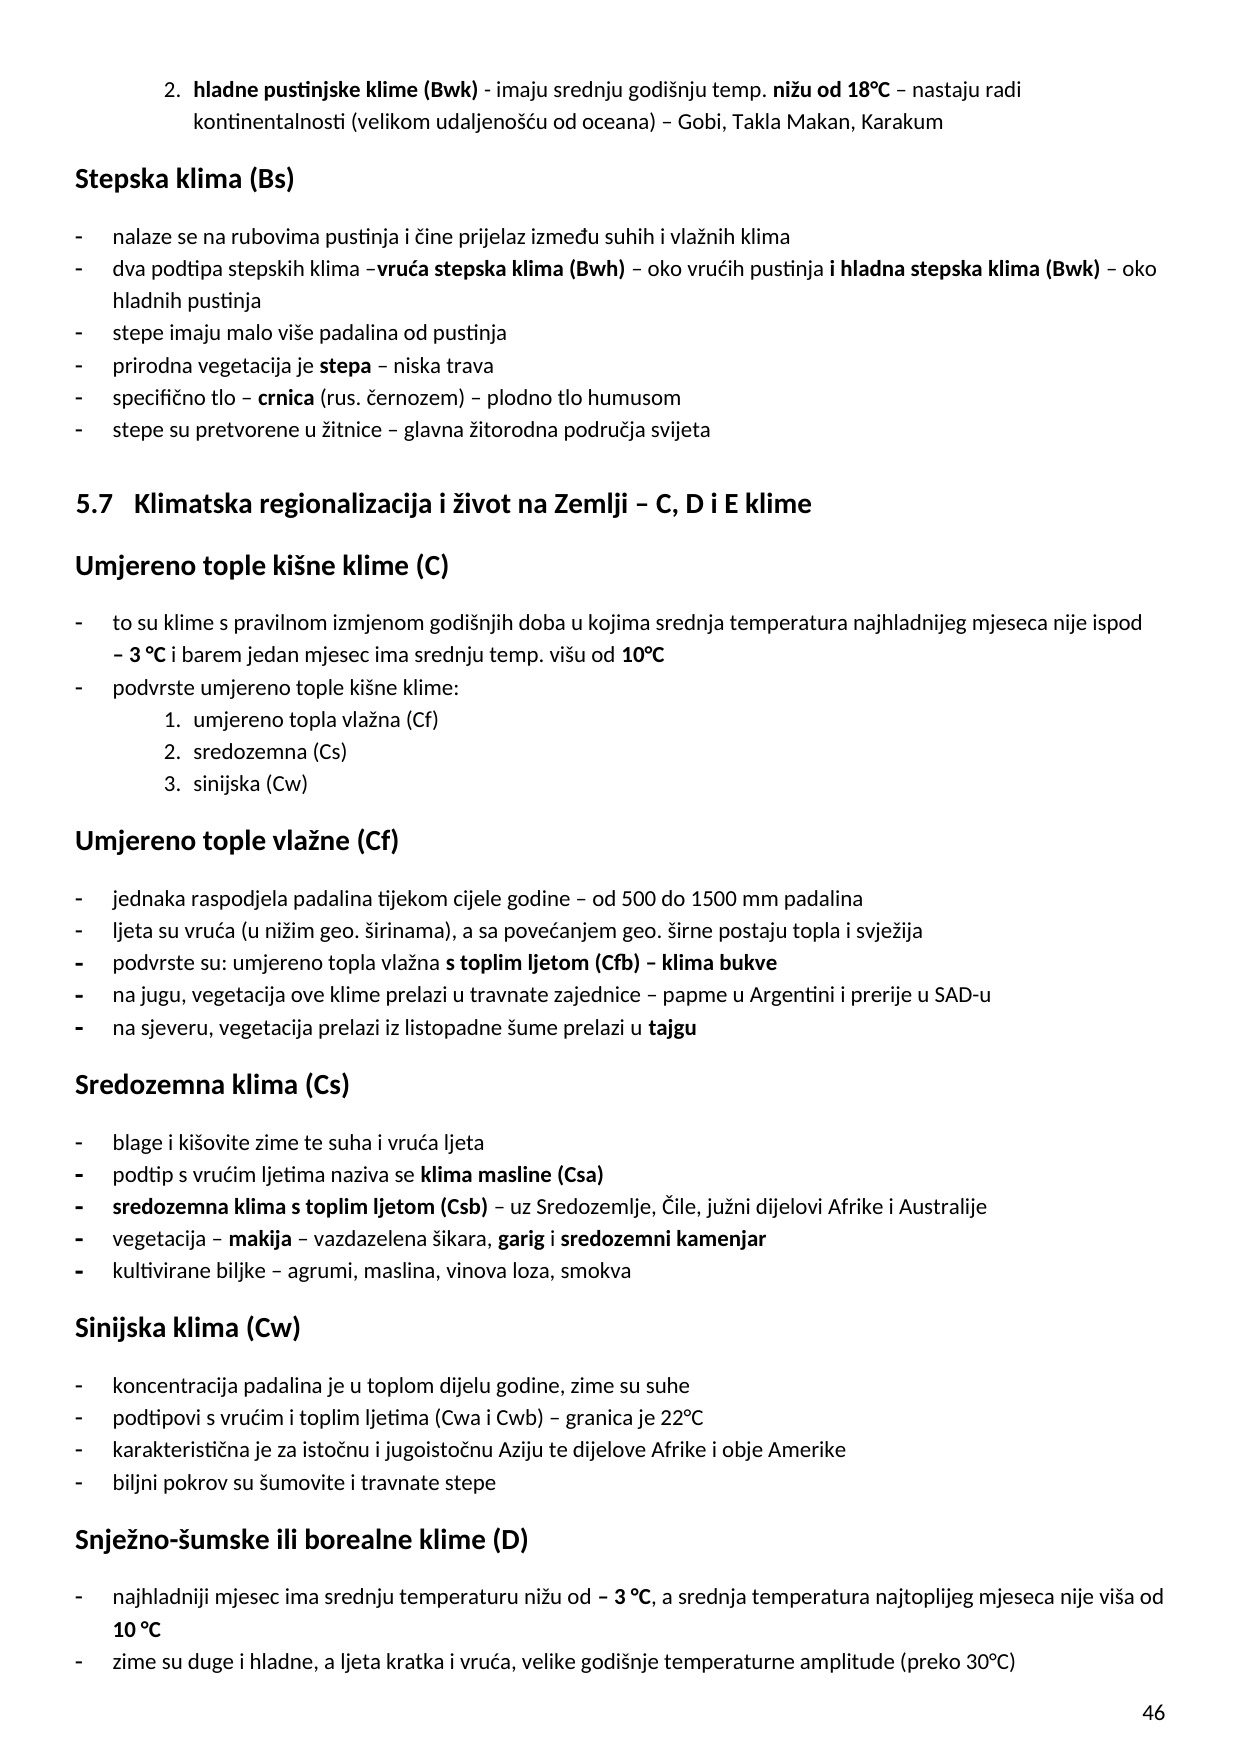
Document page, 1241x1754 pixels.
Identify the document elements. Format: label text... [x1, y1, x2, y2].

subtitle Umjereno tople kišne klime (C) [75, 547, 1165, 582]
list blage i kišovite zime te suha i vruća ljeta [75, 1128, 1165, 1156]
list vegetacija – makija – vazdazelena šikara, garig i sredozemni kamenjar [75, 1224, 1165, 1252]
list koncentracija padalina je u toplom dijelu godine, zime su suhe [75, 1371, 1165, 1399]
list na sjeveru, vegetacija prelazi iz listopadne šume prelazi u tajgu [75, 1013, 1165, 1041]
list podvrste umjereno tople kišne klime: [75, 673, 1165, 701]
list podvrste su: umjereno topla vlažna s toplim ljetom (Cfb) – klima bukve [75, 948, 1165, 976]
list zime su duge i hladne, a ljeta kratka i vruća, velike godišnje temperaturne amplitude (preko 30°C) [75, 1647, 1165, 1675]
subtitle Klimatska regionalizacija i život na Zemlji – C, D i E klime [76, 485, 1165, 520]
list sinijska (Cw) [164, 769, 1165, 797]
list stepe su pretvorene u žitnice – glavna žitorodna područja svijeta [75, 415, 1165, 443]
subtitle Stepska klima (Bs) [75, 160, 1165, 196]
list prirodna vegetacija je stepa – niska trava [75, 351, 1165, 379]
list sredozemna klima s toplim ljetom (Csb) – uz Sredozemlje, Čile, južni dijelovi Afrike i Australije [75, 1192, 1165, 1220]
list kultivirane biljke – agrumi, maslina, vinova loza, smokva [75, 1256, 1165, 1284]
list sredozemna (Cs) [164, 737, 1165, 765]
list jednaka raspodjela padalina tijekom cijele godine – od 500 do 1500 mm padalina [75, 884, 1165, 912]
subtitle Umjereno tople vlažne (Cf) [75, 822, 1165, 858]
list dva podtipa stepskih klima –vruća stepska klima (Bwh) – oko vrućih pustinja i hladna stepska klima (Bwk) – oko hladnih pustinja [75, 254, 1165, 314]
list stepe imaju malo više padalina od pustinja [75, 318, 1165, 347]
list podtipovi s vrućim i toplim ljetima (Cwa i Cwb) – granica je 22°C [75, 1403, 1165, 1431]
list na jugu, vegetacija ove klime prelazi u travnate zajednice – papme u Argentini i prerije u SAD-u [75, 981, 1165, 1009]
subtitle Sinijska klima (Cw) [75, 1309, 1165, 1345]
list biljni pokrov su šumovite i travnate stepe [75, 1468, 1165, 1496]
list umjereno topla vlažna (Cf) [164, 705, 1165, 733]
list nalaze se na rubovima pustinja i čine prijelaz između suhih i vlažnih klima [75, 222, 1165, 250]
list podtip s vrućim ljetima naziva se klima masline (Csa) [75, 1160, 1165, 1188]
list hladne pustinjske klime (Bwk) - imaju srednju godišnju temp. nižu od 18°C – nastaju radi kontinentalnosti (velikom udaljenošću od oceana) – Gobi, Takla Makan, Karakum [164, 75, 1165, 135]
subtitle Sredozemna klima (Cs) [75, 1066, 1165, 1101]
list ljeta su vruća (u nižim geo. širinama), a sa povećanjem geo. širne postaju topla i svježija [75, 916, 1165, 944]
list najhladniji mjesec ima srednju temperaturu nižu od – 3 °C, a srednja temperatura najtoplijeg mjeseca nije viša od 10 °C [75, 1582, 1165, 1643]
list to su klime s pravilnom izmjenom godišnjih doba u kojima srednja temperatura najhladnijeg mjeseca nije ispod – 3 °C i barem jedan mjesec ima srednju temp. višu od 10°C [75, 608, 1165, 668]
subtitle Snježno-šumske ili borealne klime (D) [75, 1521, 1165, 1556]
list specifično tlo – crnica (rus. černozem) – plodno tlo humusom [75, 383, 1165, 411]
list karakteristična je za istočnu i jugoistočnu Aziju te dijelove Afrike i obje Amerike [75, 1436, 1165, 1463]
